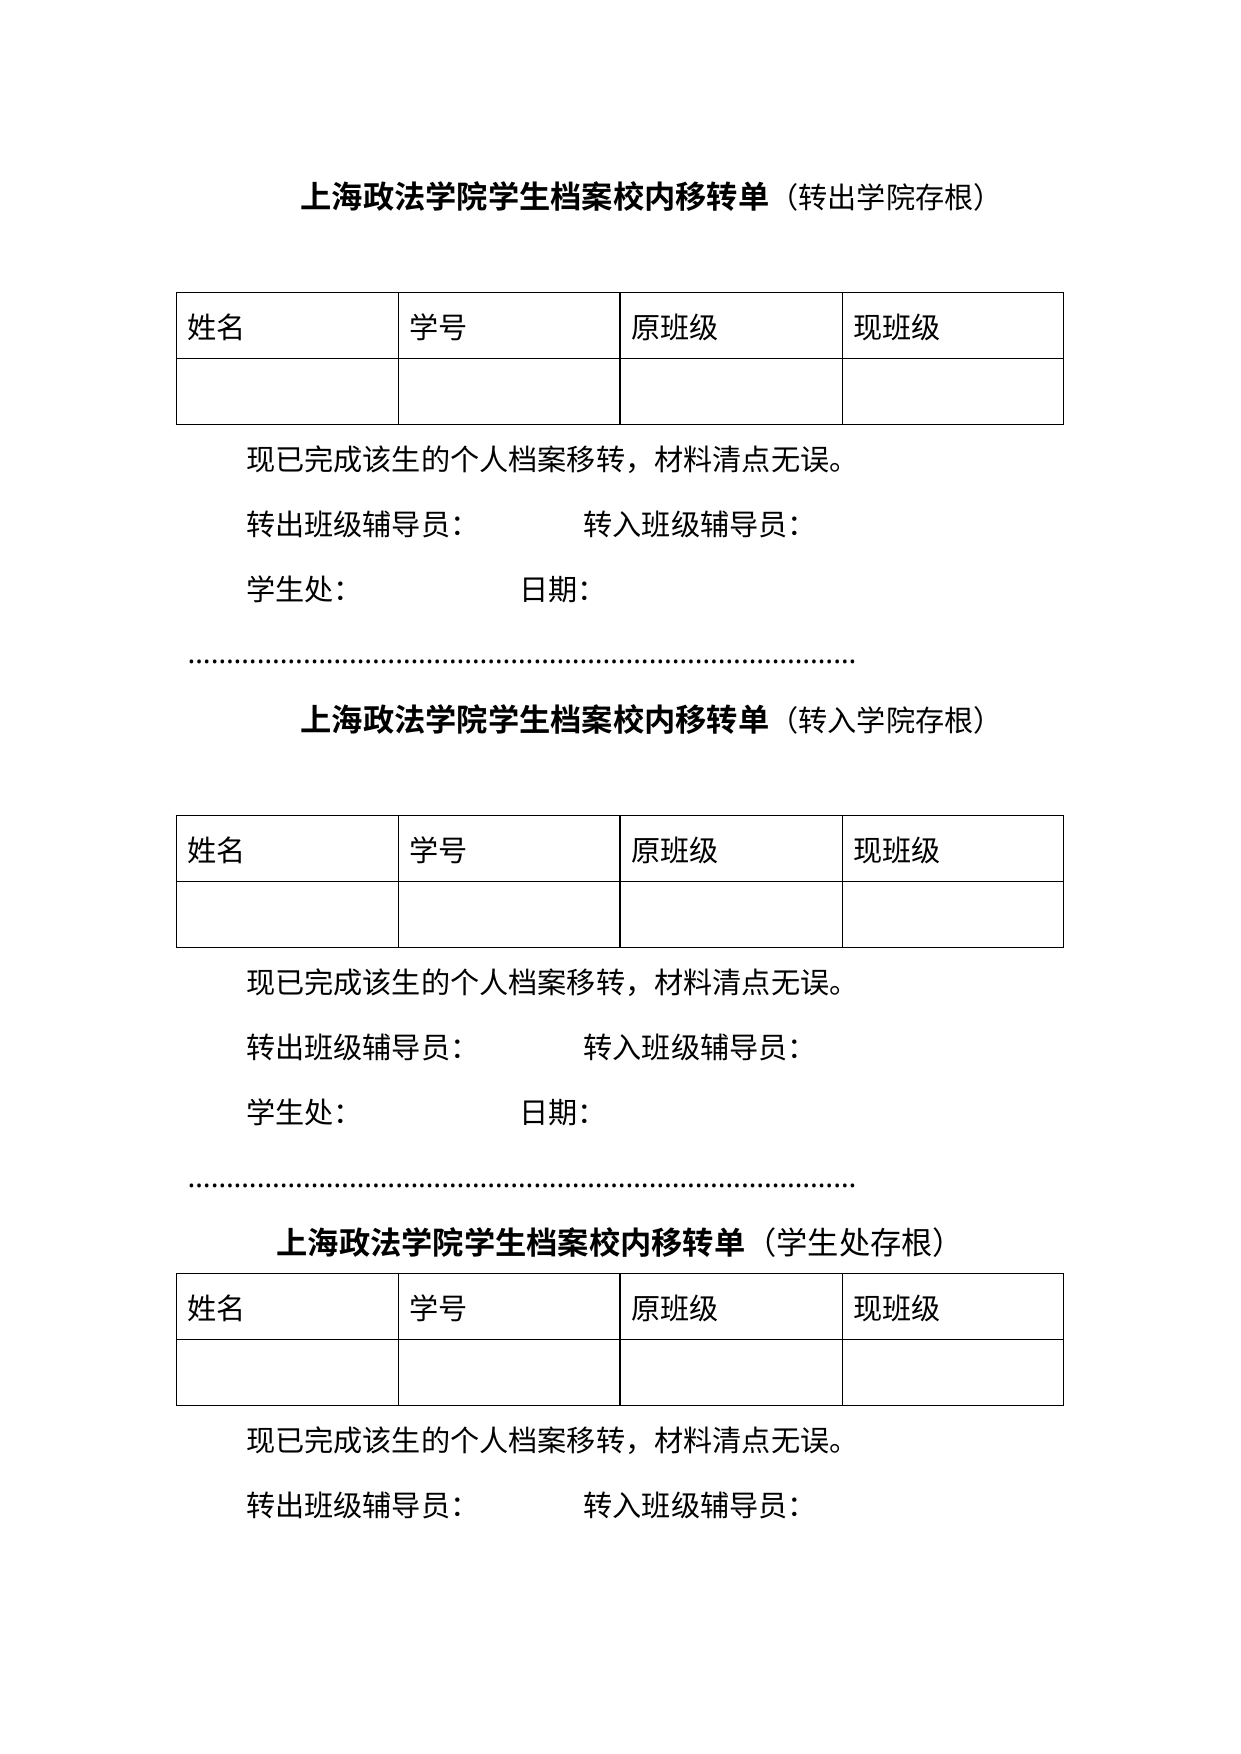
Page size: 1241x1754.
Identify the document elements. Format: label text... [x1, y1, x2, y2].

table_header 姓名 [177, 293, 398, 358]
table_header 姓名 [177, 816, 398, 881]
text 转出班级辅导员： 转入班级辅导员： [187, 1471, 1053, 1536]
table_header 原班级 [621, 816, 842, 881]
text 现已完成该生的个人档案移转，材料清点无误。 [187, 1406, 1053, 1471]
text 现已完成该生的个人档案移转，材料清点无误。 [187, 948, 1053, 1013]
table_cell [843, 1340, 1063, 1405]
text 学生处： 日期： [187, 555, 1053, 620]
table_cell [621, 1340, 842, 1405]
text 现已完成该生的个人档案移转，材料清点无误。 [187, 425, 1053, 490]
table_header 学号 [399, 1274, 619, 1339]
text …………………………………………………………………………… [187, 620, 1053, 685]
text 转出班级辅导员： 转入班级辅导员： [187, 1013, 1053, 1078]
table_cell [399, 1340, 619, 1405]
table_cell [177, 1340, 398, 1405]
table_header 原班级 [621, 1274, 842, 1339]
text 上海政法学院学生档案校内移转单（转入学院存根） [187, 685, 1053, 750]
table_cell [843, 359, 1063, 424]
table_cell [399, 359, 619, 424]
table_cell [177, 359, 398, 424]
table_cell [621, 882, 842, 947]
text 转出班级辅导员： 转入班级辅导员： [187, 490, 1053, 555]
table_header 原班级 [621, 293, 842, 358]
table_cell [621, 359, 842, 424]
table_cell [843, 882, 1063, 947]
table_header 学号 [399, 816, 619, 881]
table_header 现班级 [843, 1274, 1063, 1339]
table_header 现班级 [843, 816, 1063, 881]
table_cell [177, 882, 398, 947]
text 上海政法学院学生档案校内移转单（学生处存根） [187, 1208, 1053, 1273]
text 上海政法学院学生档案校内移转单（转出学院存根） [187, 162, 1053, 227]
table_header 学号 [399, 293, 619, 358]
table_header 姓名 [177, 1274, 398, 1339]
text …………………………………………………………………………… [187, 1143, 1053, 1208]
table_cell [399, 882, 619, 947]
text 学生处： 日期： [187, 1078, 1053, 1143]
table_header 现班级 [843, 293, 1063, 358]
